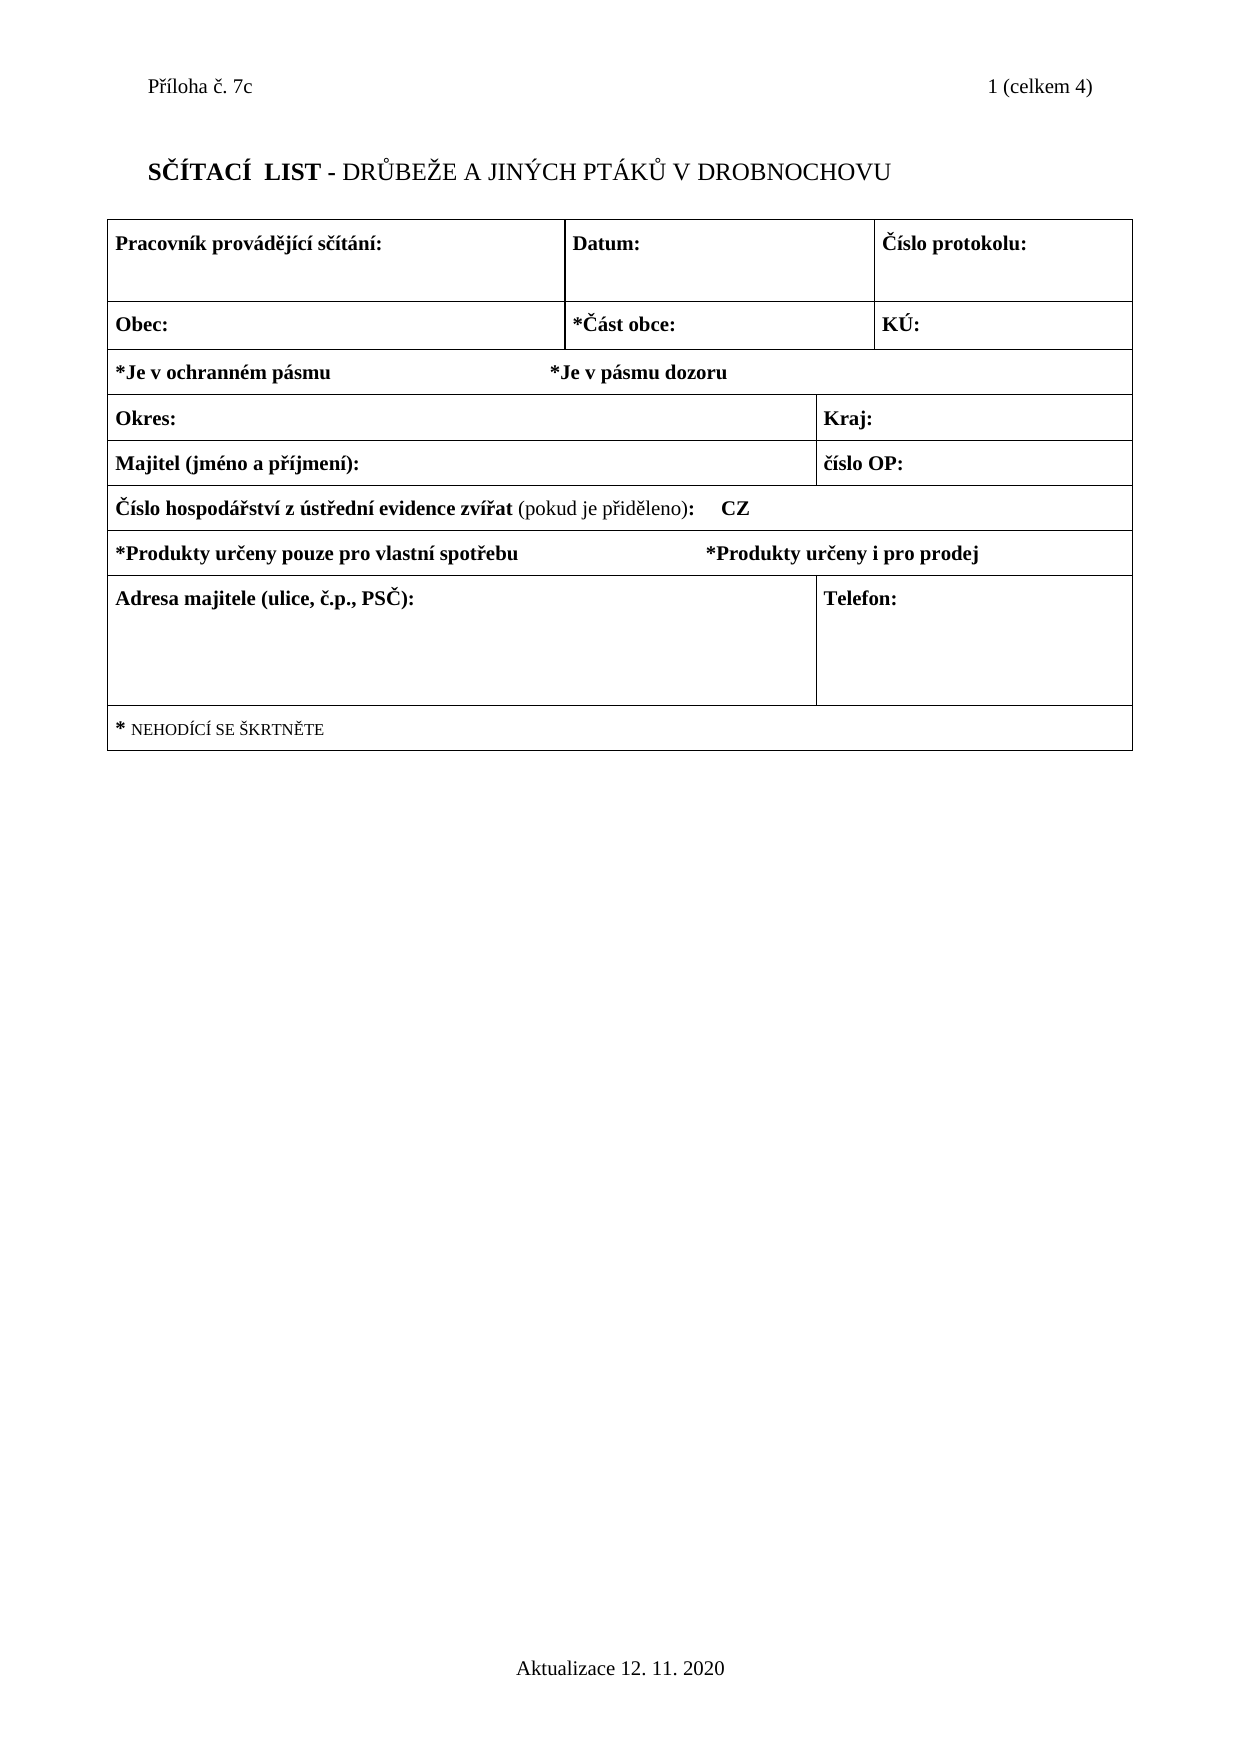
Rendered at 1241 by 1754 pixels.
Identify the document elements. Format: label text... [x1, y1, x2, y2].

table_cell Adresa majitele (ulice, č.p., PSČ): [108, 576, 816, 705]
table_cell Kraj: [817, 395, 1132, 439]
table_cell KÚ: [875, 302, 1132, 349]
table_header Pracovník provádějící sčítání: [108, 220, 564, 301]
table_header Číslo protokolu: [875, 220, 1132, 301]
table_cell číslo OP: [817, 441, 1132, 484]
subtitle SČÍTACÍ LIST - DRŮBEŽE A JINÝCH PTÁKŮ V DROBNOCHOVU [148, 157, 1093, 185]
table_cell Číslo hospodářství z ústřední evidence zvířat (pokud je přiděleno): CZ [108, 486, 1132, 530]
table_cell Obec: [108, 302, 564, 349]
table_cell *Je v ochranném pásmu *Je v pásmu dozoru [108, 350, 1132, 394]
table_cell *Produkty určeny pouze pro vlastní spotřebu *Produkty určeny i pro prodej [108, 531, 1132, 575]
table_cell Okres: [108, 395, 816, 439]
table_header Datum: [566, 220, 874, 301]
table_cell * NEHODÍCÍ SE ŠKRTNĚTE [108, 706, 1132, 750]
table_cell *Část obce: [566, 302, 874, 349]
table_cell Telefon: [817, 576, 1132, 705]
table_cell Majitel (jméno a příjmení): [108, 441, 816, 484]
